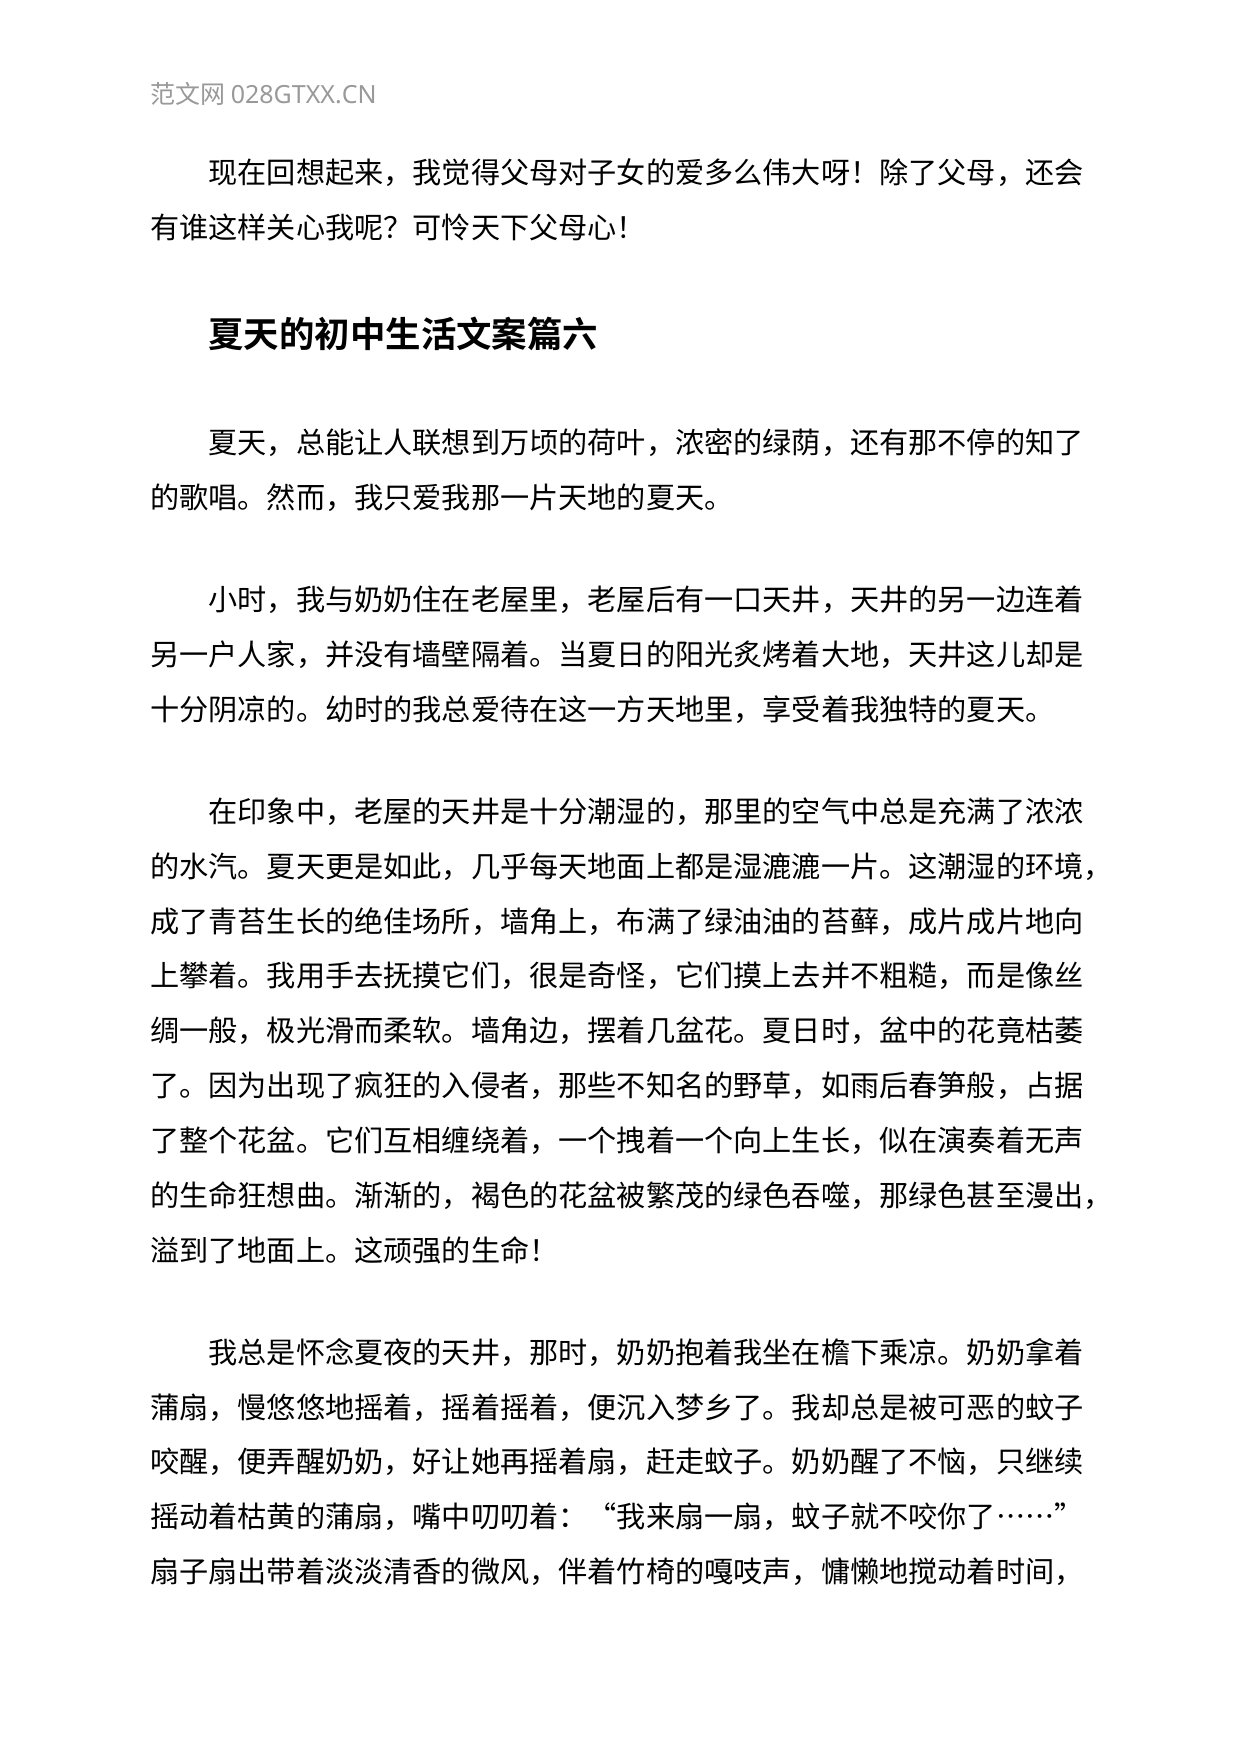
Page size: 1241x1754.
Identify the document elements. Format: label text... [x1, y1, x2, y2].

text 夏天，总能让人联想到万顷的荷叶，浓密的绿荫，还有那不停的知了的歌唱。然而，我只爱我那一片天地的夏天。 [150, 420, 1090, 517]
text 夏天的初中生活文案篇六 [150, 307, 1090, 358]
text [150, 1329, 1090, 1591]
text 在印象中，老屋的天井是十分潮湿的，那里的空气中总是充满了浓浓的水汽。夏天更是如此，几乎每天地面上都是湿漉漉一片。这潮湿的环境，成了青苔生长的绝佳场所，墙角上，布满了绿油油的苔藓，成片成片地向上攀着。我用手去抚摸它们，很是奇怪，它们摸上去并不粗糙，而是像丝绸一般，极光滑而柔软。墙角边，摆着几盆花。夏日时，盆中的花竟枯萎了。因为出现了疯狂的入侵者，那些不知名的野草，如雨后春笋般，占据了整个花盆。它们互相缠绕着，一个拽着一个向上生长，似在演奏着无声的生命狂想曲。渐渐的，褐色的花盆被繁茂的绿色吞噬，那绿色甚至漫出，溢到了地面上。这顽强的生命！ [150, 788, 1090, 1270]
text 小时，我与奶奶住在老屋里，老屋后有一口天井，天井的另一边连着另一户人家，并没有墙壁隔着。当夏日的阳光炙烤着大地，天井这儿却是十分阴凉的。幼时的我总爱待在这一方天地里，享受着我独特的夏天。 [150, 577, 1090, 729]
text 现在回想起来，我觉得父母对子女的爱多么伟大呀！除了父母，还会有谁这样关心我呢？可怜天下父母心！ [150, 150, 1090, 247]
